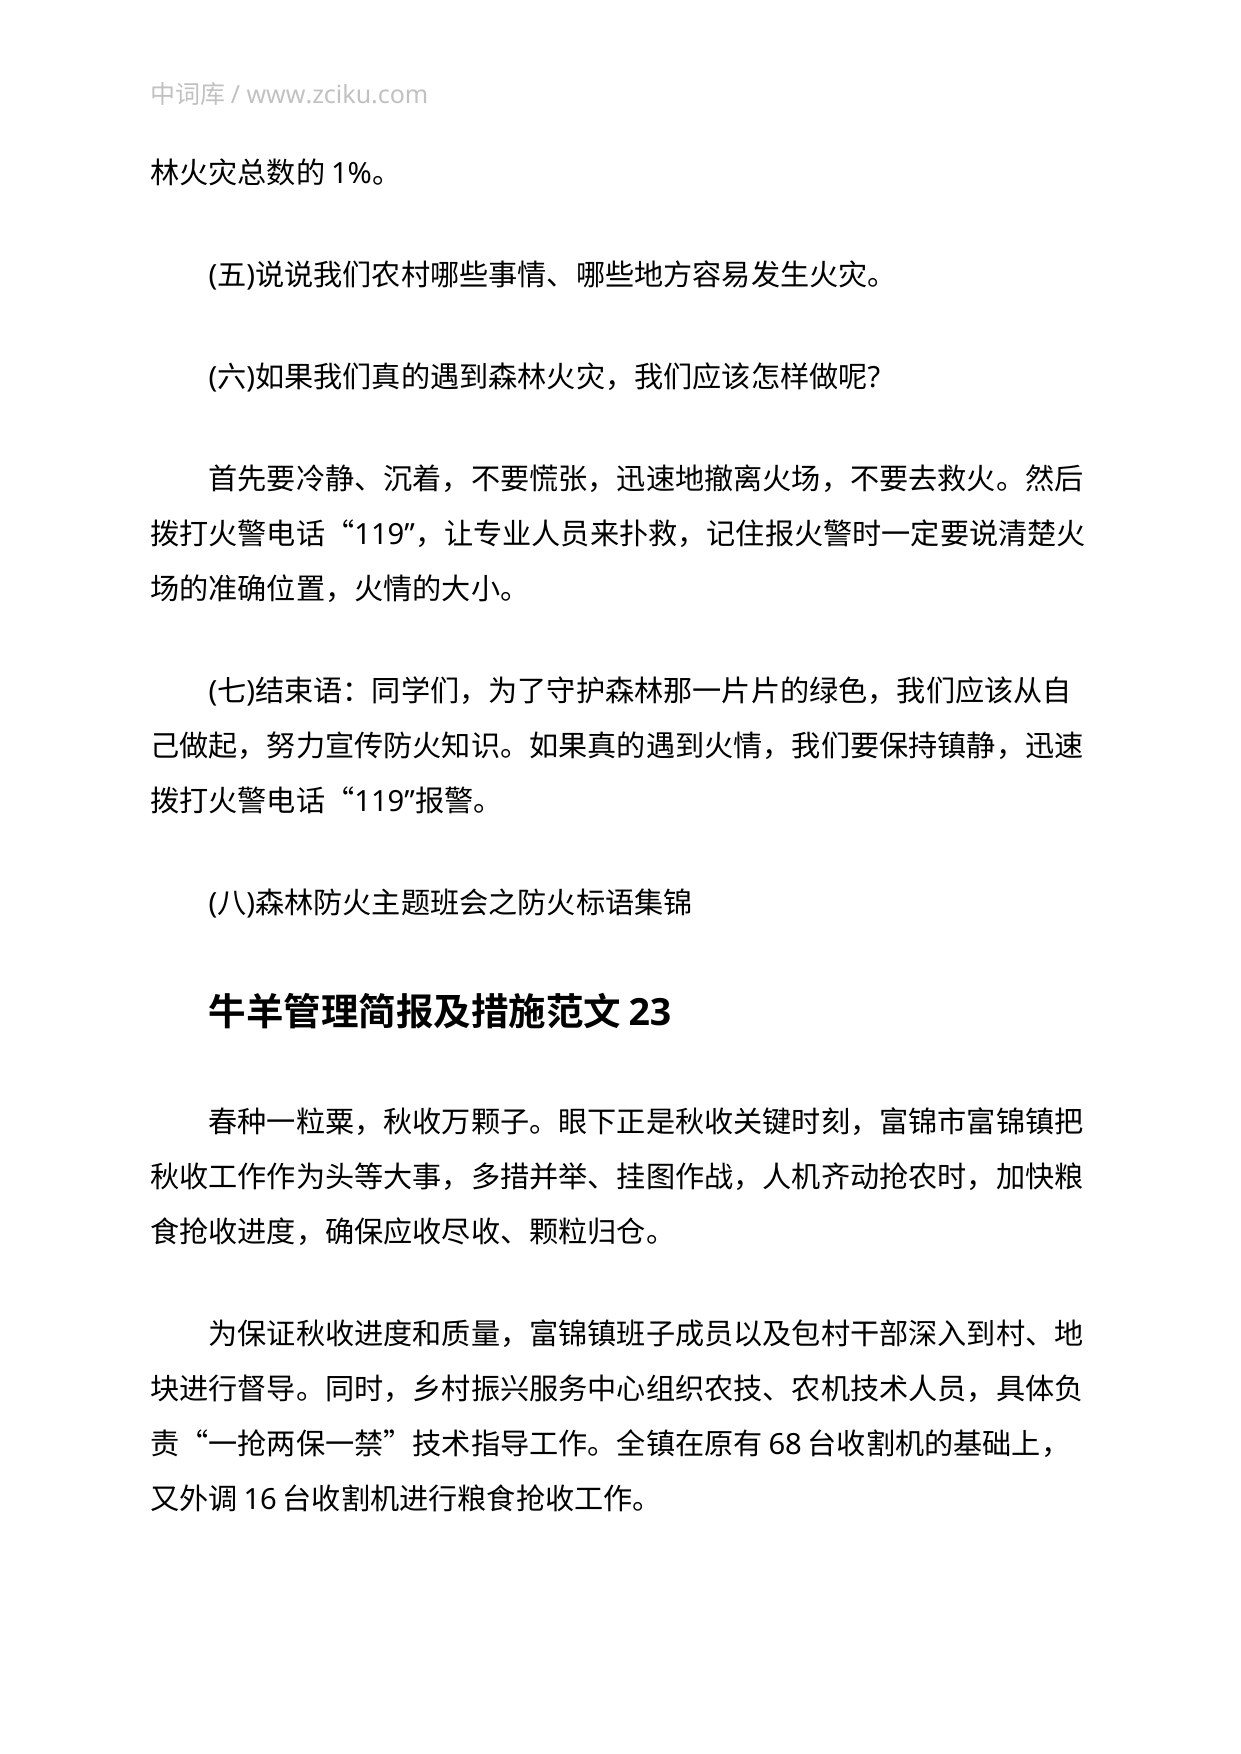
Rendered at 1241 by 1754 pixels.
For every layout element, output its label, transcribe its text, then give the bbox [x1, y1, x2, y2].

text (八)森林防火主题班会之防火标语集锦 [150, 879, 1090, 922]
text 牛羊管理简报及措施范文23 [150, 981, 1090, 1036]
text (七)结束语：同学们，为了守护森林那一片片的绿色，我们应该从自己做起，努力宣传防火知识。如果真的遇到火情，我们要保持镇静，迅速拨打火警电话“119”报警。 [150, 668, 1090, 820]
text (五)说说我们农村哪些事情、哪些地方容易发生火灾。 [150, 252, 1090, 294]
text 春种一粒粟，秋收万颗子。眼下正是秋收关键时刻，富锦市富锦镇把秋收工作作为头等大事，多措并举、挂图作战，人机齐动抢农时，加快粮食抢收进度，确保应收尽收、颗粒归仓。 [150, 1099, 1090, 1251]
text 为保证秋收进度和质量，富锦镇班子成员以及包村干部深入到村、地块进行督导。同时，乡村振兴服务中心组织农技、农机技术人员，具体负责“一抢两保一禁”技术指导工作。全镇在原有68台收割机的基础上，又外调16台收割机进行粮食抢收工作。 [150, 1311, 1090, 1518]
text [150, 150, 1090, 192]
text 首先要冷静、沉着，不要慌张，迅速地撤离火场，不要去救火。然后拨打火警电话“119”，让专业人员来扑救，记住报火警时一定要说清楚火场的准确位置，火情的大小。 [150, 456, 1090, 608]
text (六)如果我们真的遇到森林火灾，我们应该怎样做呢? [150, 354, 1090, 396]
